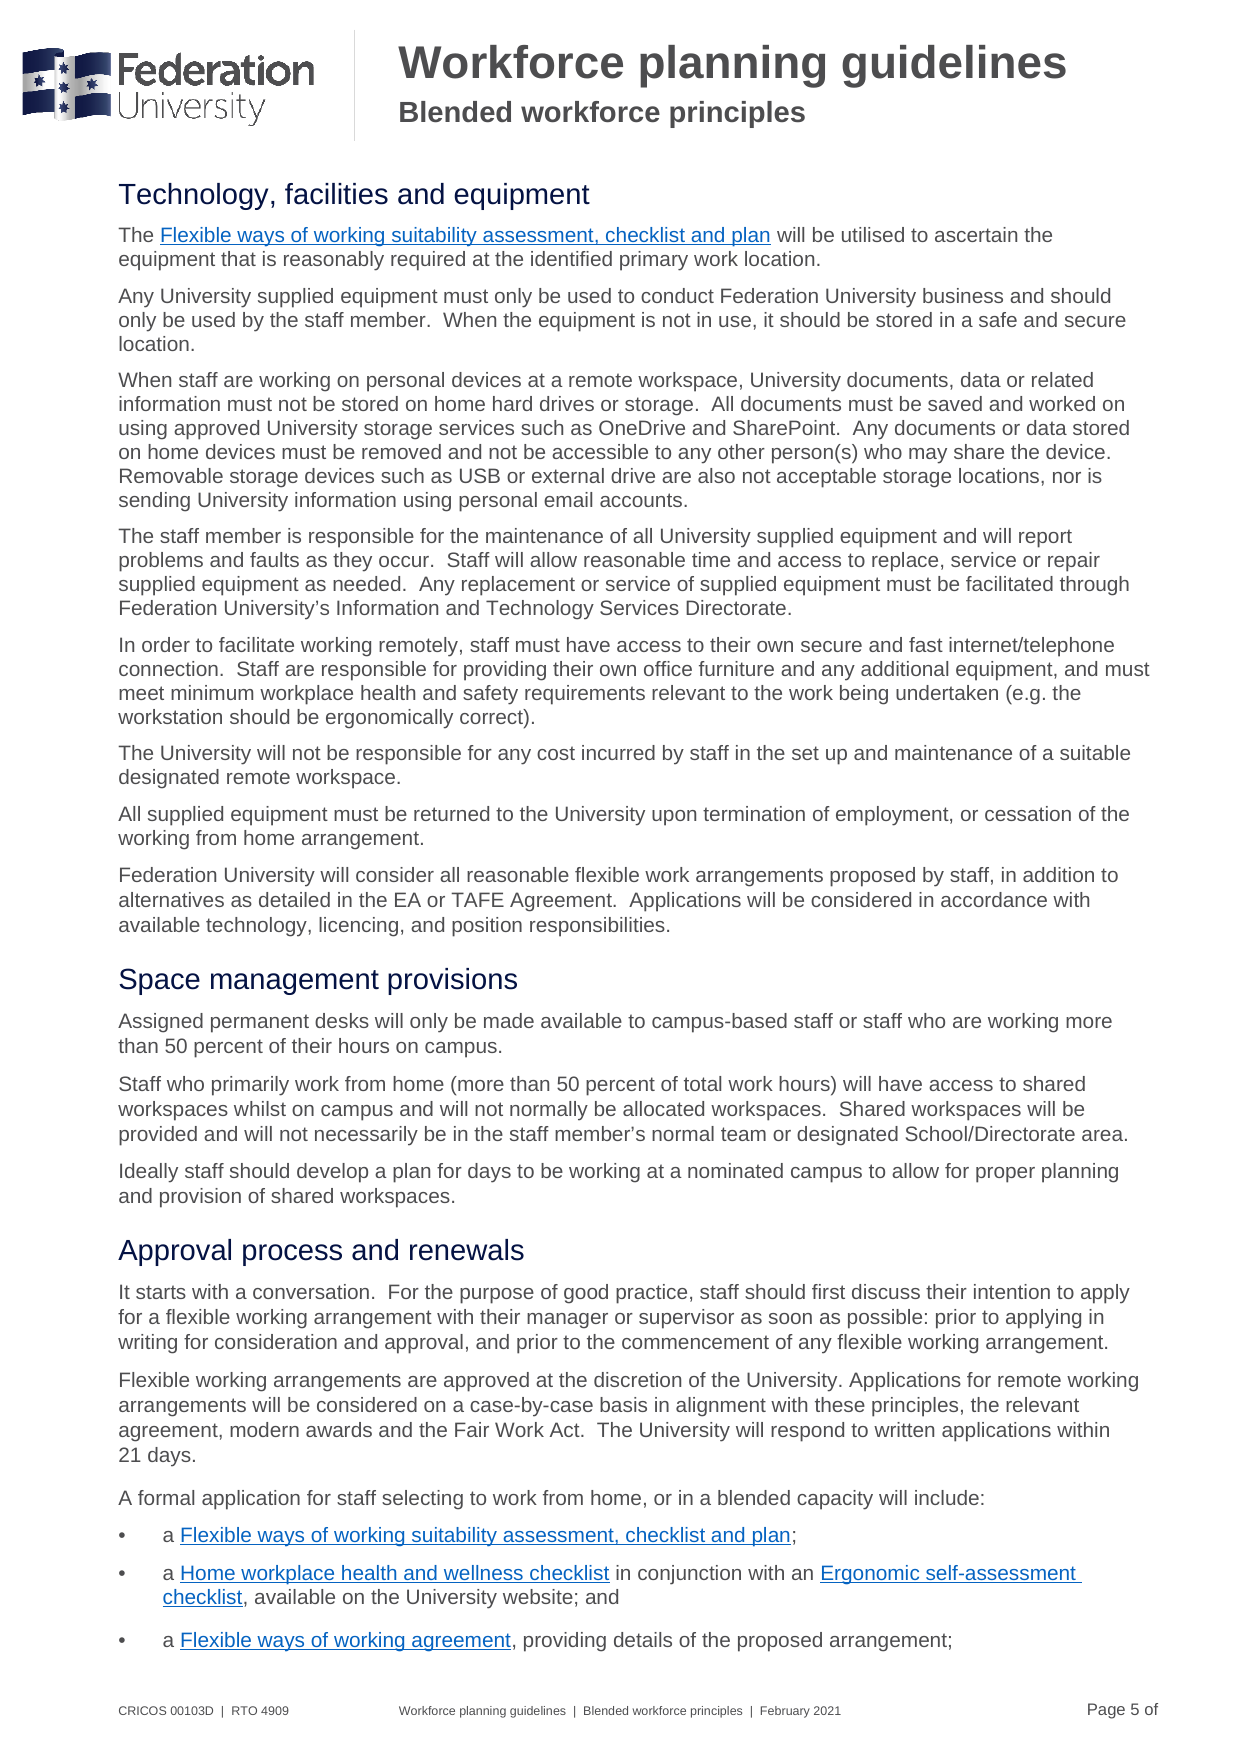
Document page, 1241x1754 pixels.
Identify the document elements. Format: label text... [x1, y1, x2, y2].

text All supplied equipment must be returned to the University upon termination of employment, or cessation of the working from home arrangement. [118, 801, 1152, 849]
text A formal application for staff selecting to work from home, or in a blended capacity will include: [118, 1485, 1152, 1510]
text It starts with a conversation. For the purpose of good practice, staff should first discuss their intention to apply for a flexible working arrangement with their manager or supervisor as soon as possible: prior to applying in writing for consideration and approval, and prior to the commencement of any flexible working arrangement. [118, 1279, 1152, 1354]
text Ideally staff should develop a plan for days to be working at a nominated campus to allow for proper planning and provision of shared workspaces. [118, 1158, 1152, 1208]
text The University will not be responsible for any cost incurred by staff in the set up and maintenance of a suitable designated remote workspace. [118, 741, 1152, 789]
list a Flexible ways of working suitability assessment, checklist and plan; [118, 1523, 1152, 1547]
text The staff member is responsible for the maintenance of all University supplied equipment and will report problems and faults as they occur. Staff will allow reasonable time and access to replace, service or repair supplied equipment as needed. Any replacement or service of supplied equipment must be facilitated through Federation University’s Information and Technology Services Directorate. [118, 524, 1152, 620]
text Staff who primarily work from home (more than 50 percent of total work hours) will have access to shared workspaces whilst on campus and will not normally be allocated workspaces. Shared workspaces will be provided and will not necessarily be in the staff member’s normal team or designated School/Directorate area. [118, 1070, 1152, 1145]
subtitle Approval process and renewals [118, 1233, 1152, 1266]
text Flexible working arrangements are approved at the discretion of the University. Applications for remote working arrangements will be considered on a case-by-case basis in alignment with these principles, the relevant agreement, modern awards and the Fair Work Act. The University will respond to written applications within 21 days. [118, 1366, 1152, 1466]
text When staff are working on personal devices at a remote workspace, University documents, data or related information must not be stored on home hard drives or storage. All documents must be saved and worked on using approved University storage services such as OneDrive and SharePoint. Any documents or data stored on home devices must be removed and not be accessible to any other person(s) who may share the device. Removable storage devices such as USB or external drive are also not acceptable storage locations, nor is sending University information using personal email accounts. [118, 368, 1152, 512]
text The Flexible ways of working suitability assessment, checklist and plan will be utilised to ascertain the equipment that is reasonably required at the identified primary work location. [118, 223, 1152, 271]
subtitle Technology, facilities and equipment [118, 177, 1152, 211]
list a Home workplace health and wellness checklist in conjunction with an Ergonomic self-assessment checklist, available on the University website; and [118, 1561, 1152, 1609]
list a Flexible ways of working agreement, providing details of the proposed arrangement; [118, 1628, 1152, 1652]
subtitle Space management provisions [118, 962, 1152, 995]
picture [22, 48, 314, 126]
text Any University supplied equipment must only be used to conduct Federation University business and should only be used by the staff member. When the equipment is not in use, it should be stored in a safe and secure location. [118, 284, 1152, 356]
text In order to facilitate working remotely, staff must have access to their own secure and fast internet/telephone connection. Staff are responsible for providing their own office furniture and any additional equipment, and must meet minimum workplace health and safety requirements relevant to the work being undertaken (e.g. the workstation should be ergonomically correct). [118, 633, 1152, 728]
text Assigned permanent desks will only be made available to campus-based staff or staff who are working more than 50 percent of their hours on campus. [118, 1008, 1152, 1058]
text Federation University will consider all reasonable flexible work arrangements proposed by staff, in addition to alternatives as detailed in the EA or TAFE Agreement. Applications will be considered in accordance with available technology, licencing, and position responsibilities. [118, 862, 1152, 937]
